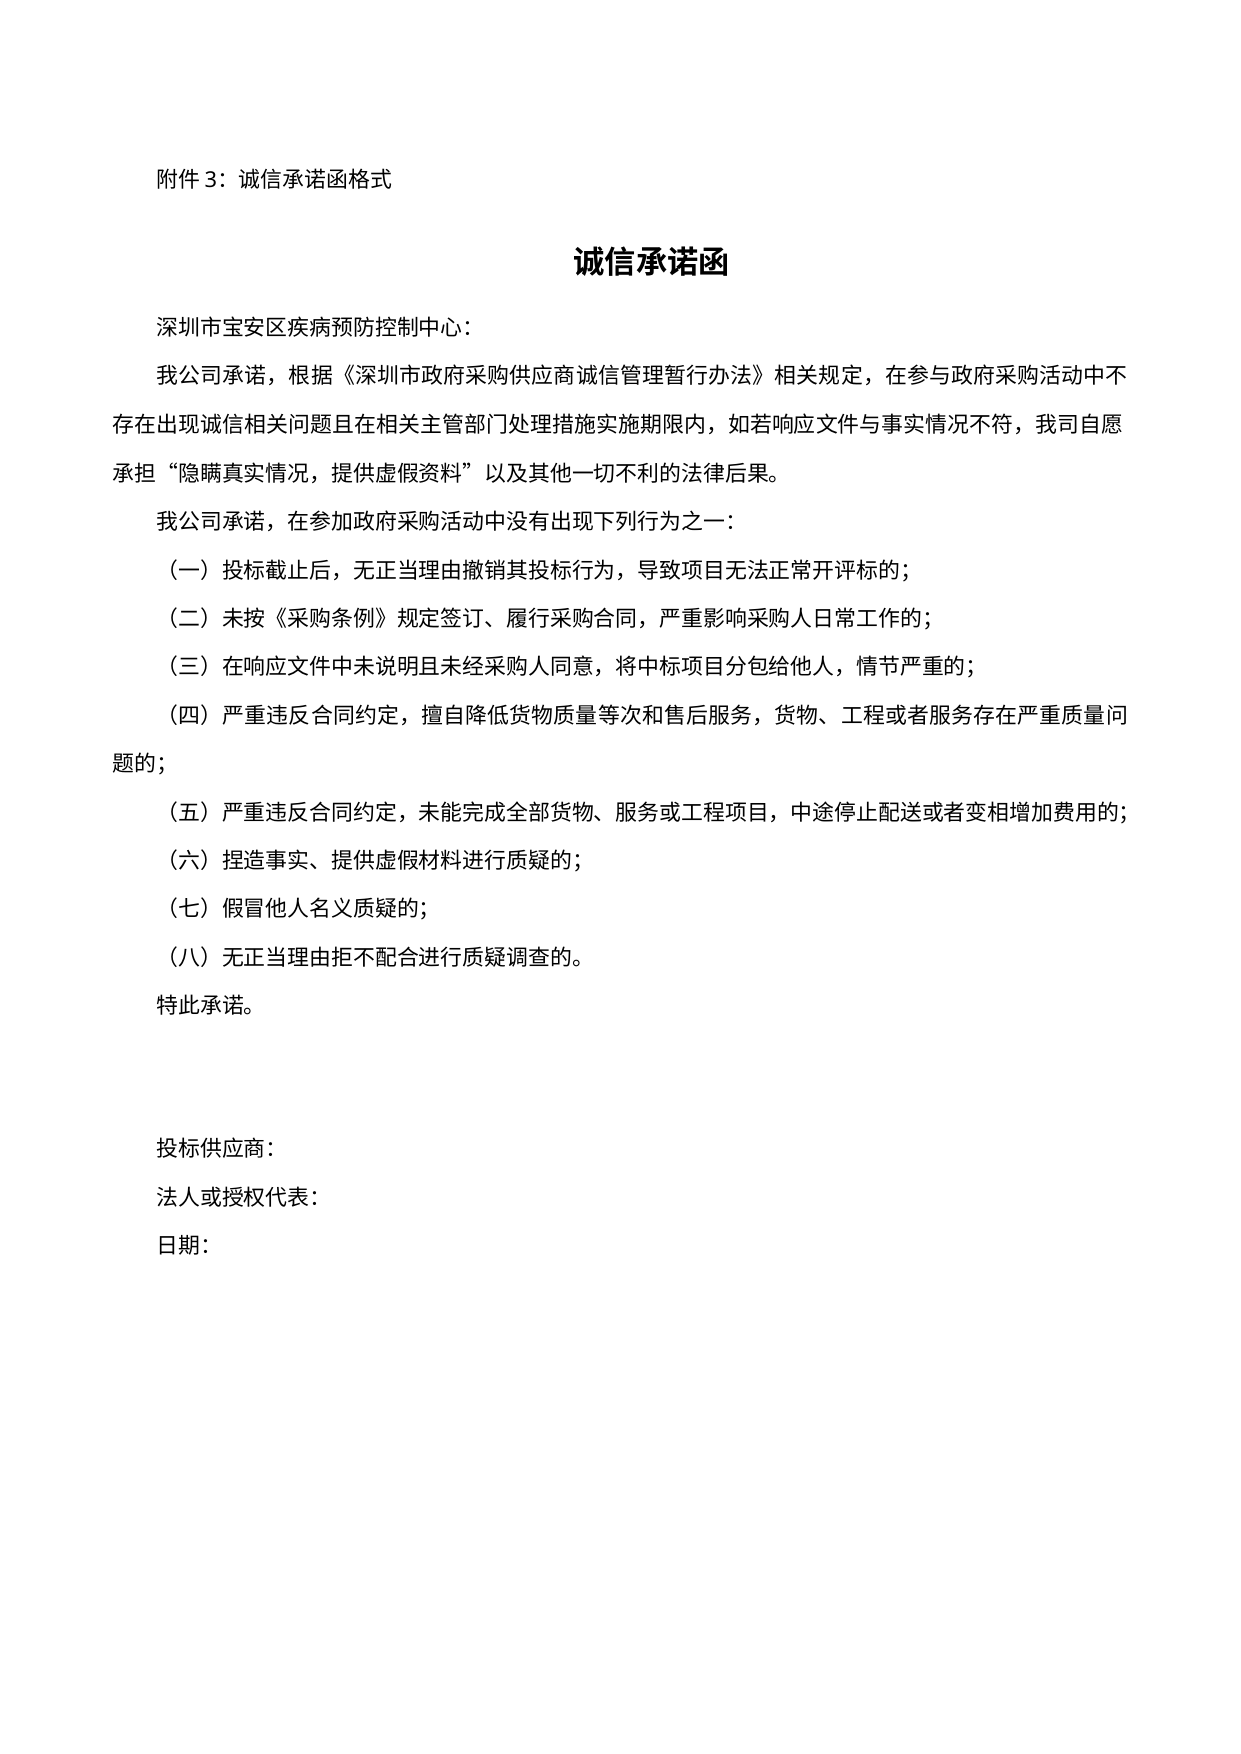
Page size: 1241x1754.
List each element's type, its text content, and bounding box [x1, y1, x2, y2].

text 特此承诺。 [112, 988, 1128, 1020]
text 我公司承诺，在参加政府采购活动中没有出现下列行为之一： [112, 504, 1128, 536]
text 法人或授权代表： [112, 1179, 1128, 1212]
text （二）未按《采购条例》规定签订、履行采购合同，严重影响采购人日常工作的； [112, 601, 1128, 633]
text （五）严重违反合同约定，未能完成全部货物、服务或工程项目，中途停止配送或者变相增加费用的； [112, 794, 1128, 827]
text 我公司承诺，根据《深圳市政府采购供应商诚信管理暂行办法》相关规定，在参与政府采购活动中不存在出现诚信相关问题且在相关主管部门处理措施实施期限内，如若响应文件与事实情况不符，我司自愿承担“隐瞒真实情况，提供虚假资料”以及其他一切不利的法律后果。 [112, 358, 1128, 488]
text 投标供应商： [112, 1131, 1128, 1163]
text 附件3：诚信承诺函格式 [112, 162, 1128, 194]
text （六）捏造事实、提供虚假材料进行质疑的； [112, 843, 1128, 875]
text （三）在响应文件中未说明且未经采购人同意，将中标项目分包给他人，情节严重的； [112, 649, 1128, 681]
text （一）投标截止后，无正当理由撤销其投标行为，导致项目无法正常开评标的； [112, 552, 1128, 585]
text 深圳市宝安区疾病预防控制中心： [112, 310, 1128, 342]
text 日期： [112, 1227, 1128, 1260]
text 诚信承诺函 [112, 227, 1128, 292]
text （四）严重违反合同约定，擅自降低货物质量等次和售后服务，货物、工程或者服务存在严重质量问题的； [112, 697, 1128, 778]
text （七）假冒他人名义质疑的； [112, 891, 1128, 923]
text （八）无正当理由拒不配合进行质疑调查的。 [112, 939, 1128, 972]
